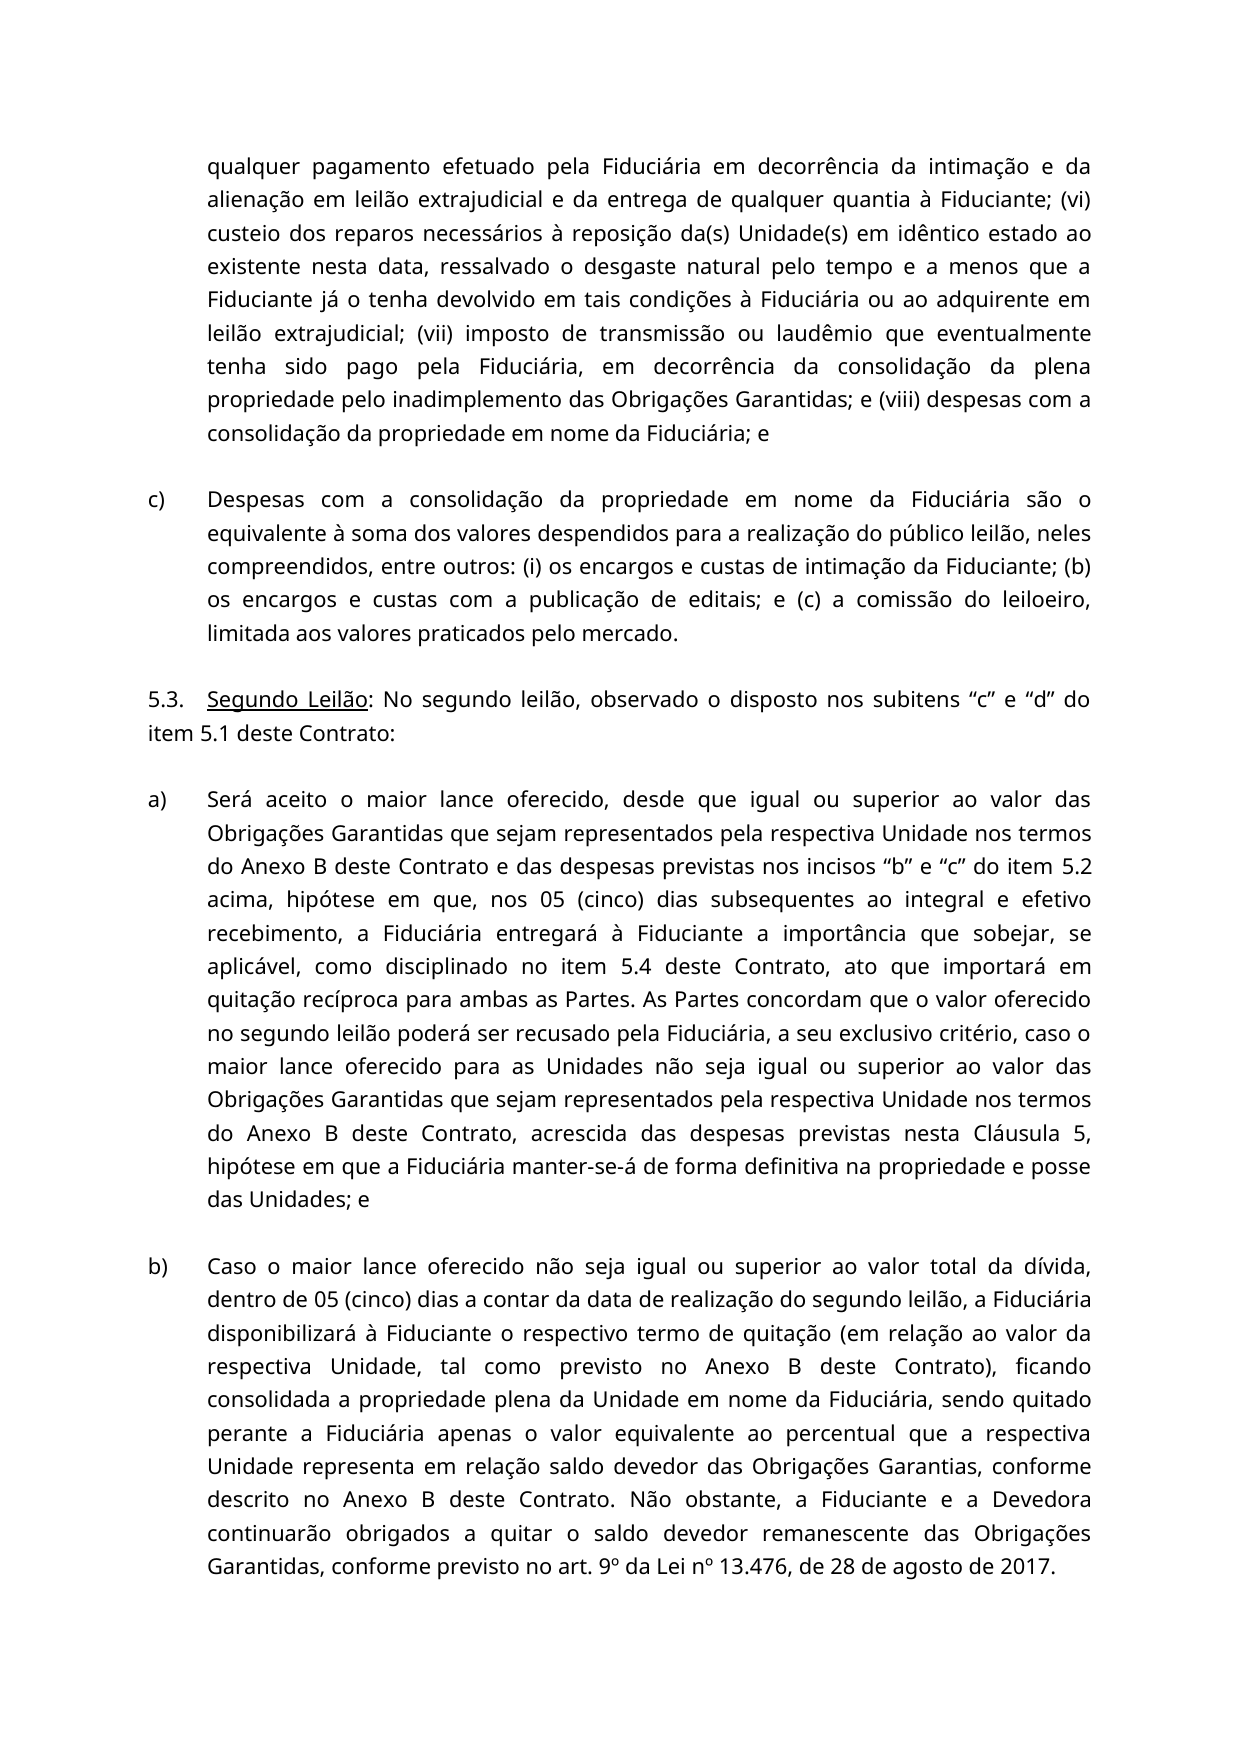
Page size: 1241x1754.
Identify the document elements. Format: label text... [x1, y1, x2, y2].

list Segundo Leilão: No segundo leilão, observado o disposto nos subitens “c” e “d” do item 5.1 deste Contrato: [148, 681, 1092, 748]
list Despesas com a consolidação da propriedade em nome da Fiduciária são o equivalente à soma dos valores despendidos para a realização do público leilão, neles compreendidos, entre outros: (i) os encargos e custas de intimação da Fiduciante; (b) os encargos e custas com a publicação de editais; e (c) a comissão do leiloeiro, limitada aos valores praticados pelo mercado. [148, 481, 1092, 648]
list Caso o maior lance oferecido não seja igual ou superior ao valor total da dívida, dentro de 05 (cinco) dias a contar da data de realização do segundo leilão, a Fiduciária disponibilizará à Fiduciante o respectivo termo de quitação (em relação ao valor da respectiva Unidade, tal como previsto no Anexo B deste Contrato), ficando consolidada a propriedade plena da Unidade em nome da Fiduciária, sendo quitado perante a Fiduciária apenas o valor equivalente ao percentual que a respectiva Unidade representa em relação saldo devedor das Obrigações Garantias, conforme descrito no Anexo B deste Contrato. Não obstante, a Fiduciante e a Devedora continuarão obrigados a quitar o saldo devedor remanescente das Obrigações Garantidas, conforme previsto no art. 9º da Lei nº 13.476, de 28 de agosto de 2017. [148, 1248, 1092, 1581]
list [148, 148, 1092, 448]
list Será aceito o maior lance oferecido, desde que igual ou superior ao valor das Obrigações Garantidas que sejam representados pela respectiva Unidade nos termos do Anexo B deste Contrato e das despesas previstas nos incisos “b” e “c” do item 5.2 acima, hipótese em que, nos 05 (cinco) dias subsequentes ao integral e efetivo recebimento, a Fiduciária entregará à Fiduciante a importância que sobejar, se aplicável, como disciplinado no item 5.4 deste Contrato, ato que importará em quitação recíproca para ambas as Partes. As Partes concordam que o valor oferecido no segundo leilão poderá ser recusado pela Fiduciária, a seu exclusivo critério, caso o maior lance oferecido para as Unidades não seja igual ou superior ao valor das Obrigações Garantidas que sejam representados pela respectiva Unidade nos termos do Anexo B deste Contrato, acrescida das despesas previstas nesta Cláusula 5, hipótese em que a Fiduciária manter-se-á de forma definitiva na propriedade e posse das Unidades; e [148, 781, 1092, 1214]
